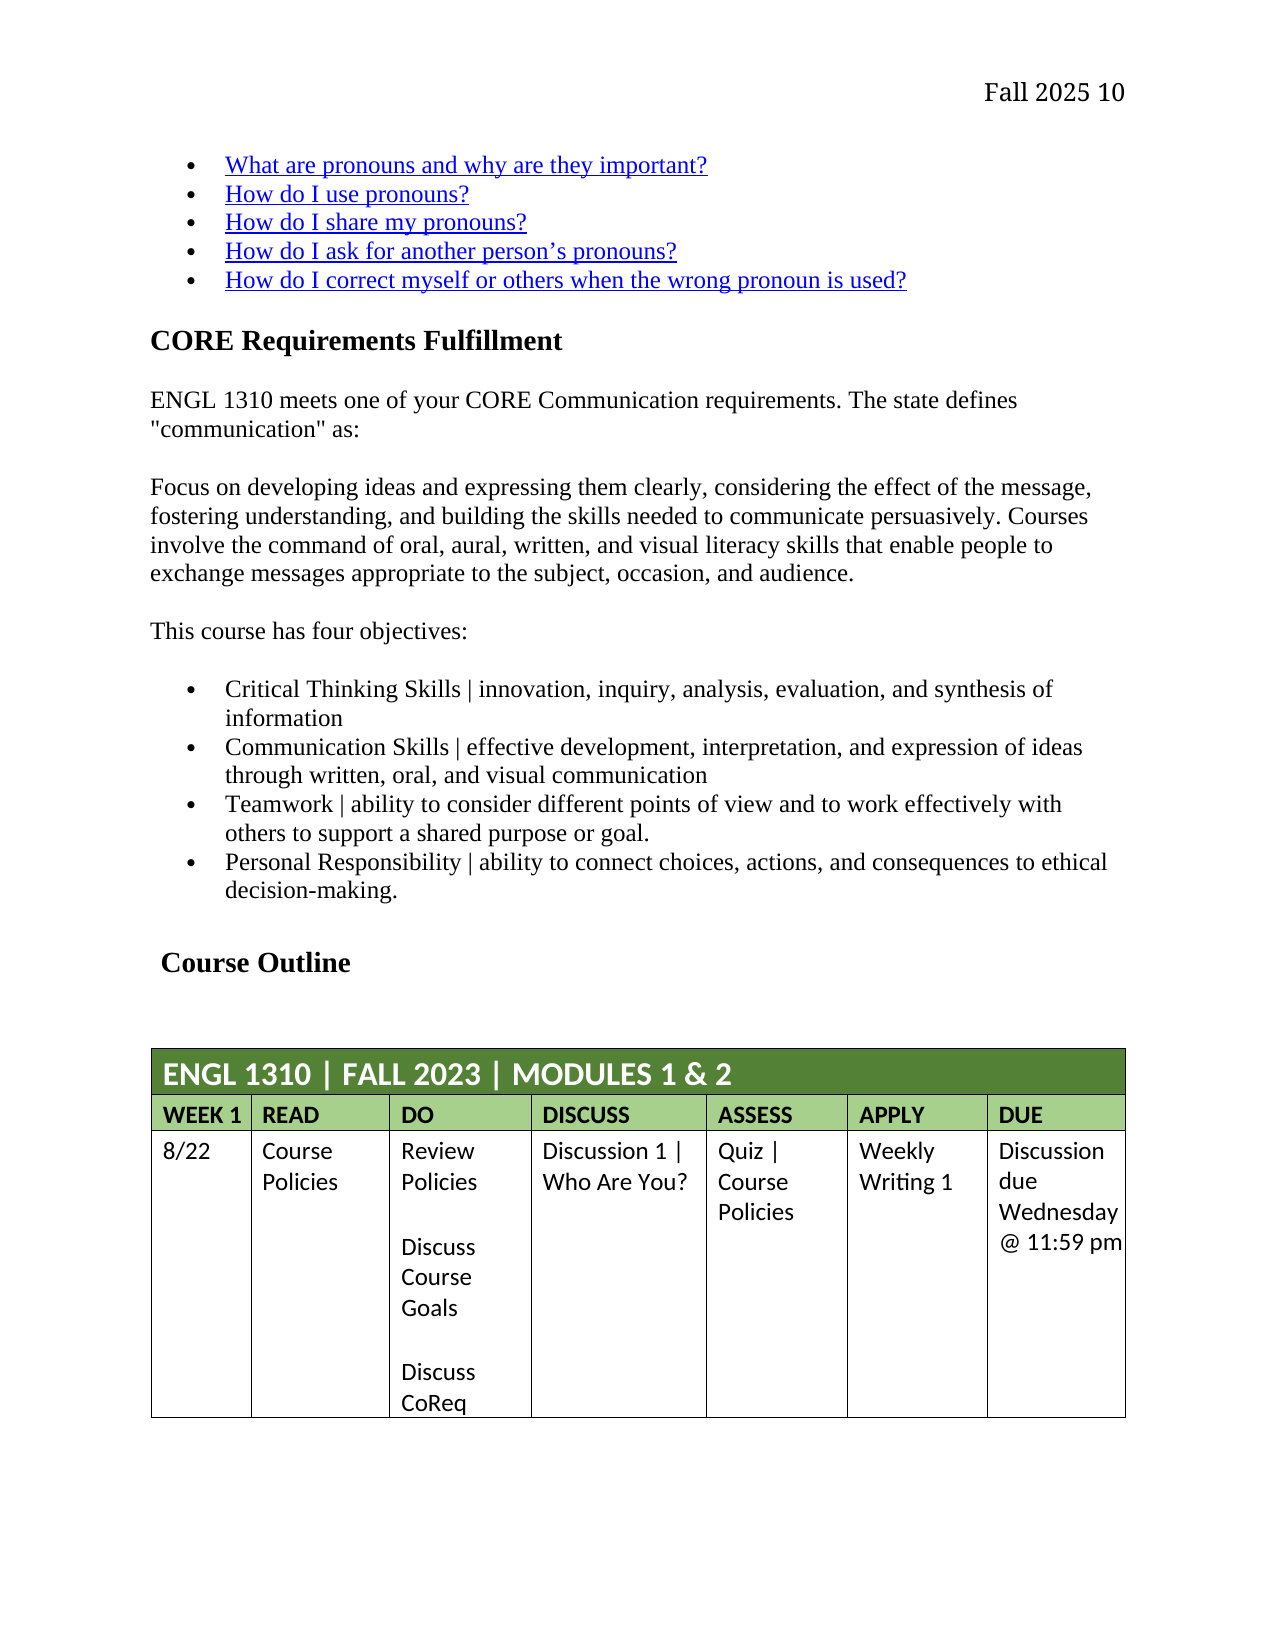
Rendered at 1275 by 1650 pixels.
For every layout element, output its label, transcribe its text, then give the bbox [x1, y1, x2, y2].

list How do I ask for another person’s pronouns? [187, 236, 1125, 265]
subtitle CORE Requirements Fulfillment [150, 323, 1125, 356]
list Teamwork | ability to consider different points of view and to work effectively with others to support a shared purpose or goal. [187, 789, 1125, 847]
table_cell WEEK 1 [152, 1095, 251, 1130]
list How do I share my pronouns? [187, 207, 1125, 236]
text This course has four objectives: [150, 616, 1125, 645]
list How do I use pronouns? [187, 179, 1125, 207]
table_cell 8/22 [152, 1131, 251, 1417]
text Focus on developing ideas and expressing them clearly, considering the effect of the message, fostering understanding, and building the skills needed to communicate persuasively. Courses involve the command of oral, aural, written, and visual literacy skills that enable people to exchange messages appropriate to the subject, occasion, and audience. [150, 472, 1125, 587]
list Personal Responsibility | ability to connect choices, actions, and consequences to ethical decision-making. [187, 847, 1125, 904]
table_cell DUE [988, 1095, 1125, 1130]
table_cell DO [390, 1095, 531, 1130]
table_cell Course Policies [252, 1131, 389, 1417]
table_cell Weekly Writing 1 [848, 1131, 987, 1417]
table_cell APPLY [848, 1095, 987, 1130]
table_cell READ [252, 1095, 389, 1130]
list Critical Thinking Skills | innovation, inquiry, analysis, evaluation, and synthesis of information [187, 674, 1125, 732]
text ENGL 1310 meets one of your CORE Communication requirements. The state defines "communication" as: [150, 386, 1125, 443]
list What are pronouns and why are they important? [187, 150, 1125, 179]
table_cell Review Policies Discuss Course Goals Discuss CoReq [390, 1131, 531, 1417]
table_cell Discussion 1 | Who Are You? [532, 1131, 706, 1417]
list How do I correct myself or others when the wrong pronoun is used? [187, 265, 1125, 294]
table_cell ASSESS [707, 1095, 847, 1130]
table_header ENGL 1310 | FALL 2023 | MODULES 1 & 2 [152, 1049, 1125, 1094]
table_cell Discussion due Wednesday @ 11:59 pm [988, 1131, 1125, 1417]
table_cell Quiz | Course Policies [707, 1131, 847, 1417]
table_cell DISCUSS [532, 1095, 706, 1130]
text Course Outline [150, 933, 1125, 981]
list Communication Skills | effective development, interpretation, and expression of ideas through written, oral, and visual communication [187, 732, 1125, 789]
